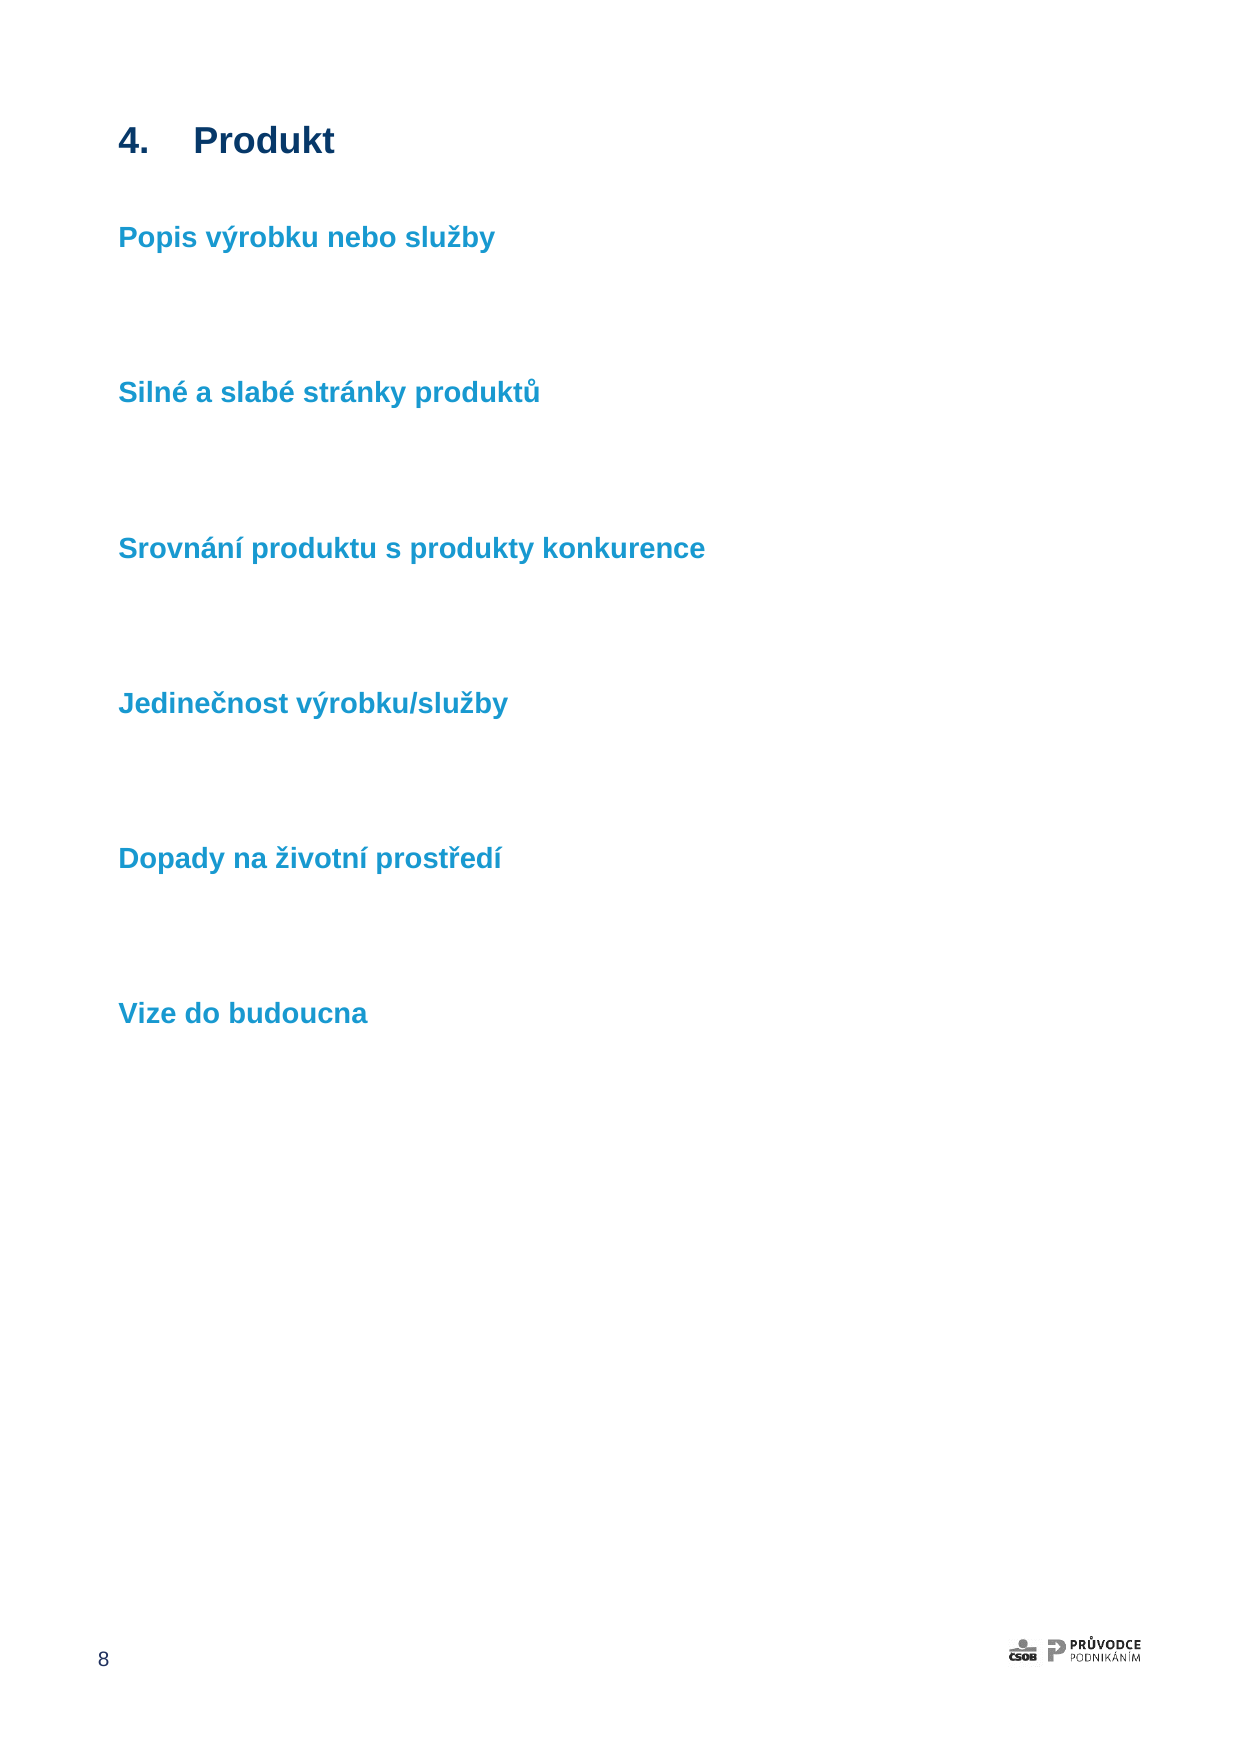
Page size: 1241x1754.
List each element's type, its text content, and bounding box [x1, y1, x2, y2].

subtitle Silné a slabé stránky produktů [118, 376, 1122, 409]
subtitle Produkt [58, 118, 1122, 161]
subtitle Srovnání produktu s produkty konkurence [118, 531, 1122, 564]
picture [1006, 1634, 1145, 1669]
subtitle Vize do budoucna [118, 996, 1122, 1030]
subtitle Popis výrobku nebo služby [118, 220, 1122, 254]
subtitle Jedinečnost výrobku/služby [118, 686, 1122, 719]
subtitle Dopady na životní prostředí [118, 841, 1122, 875]
